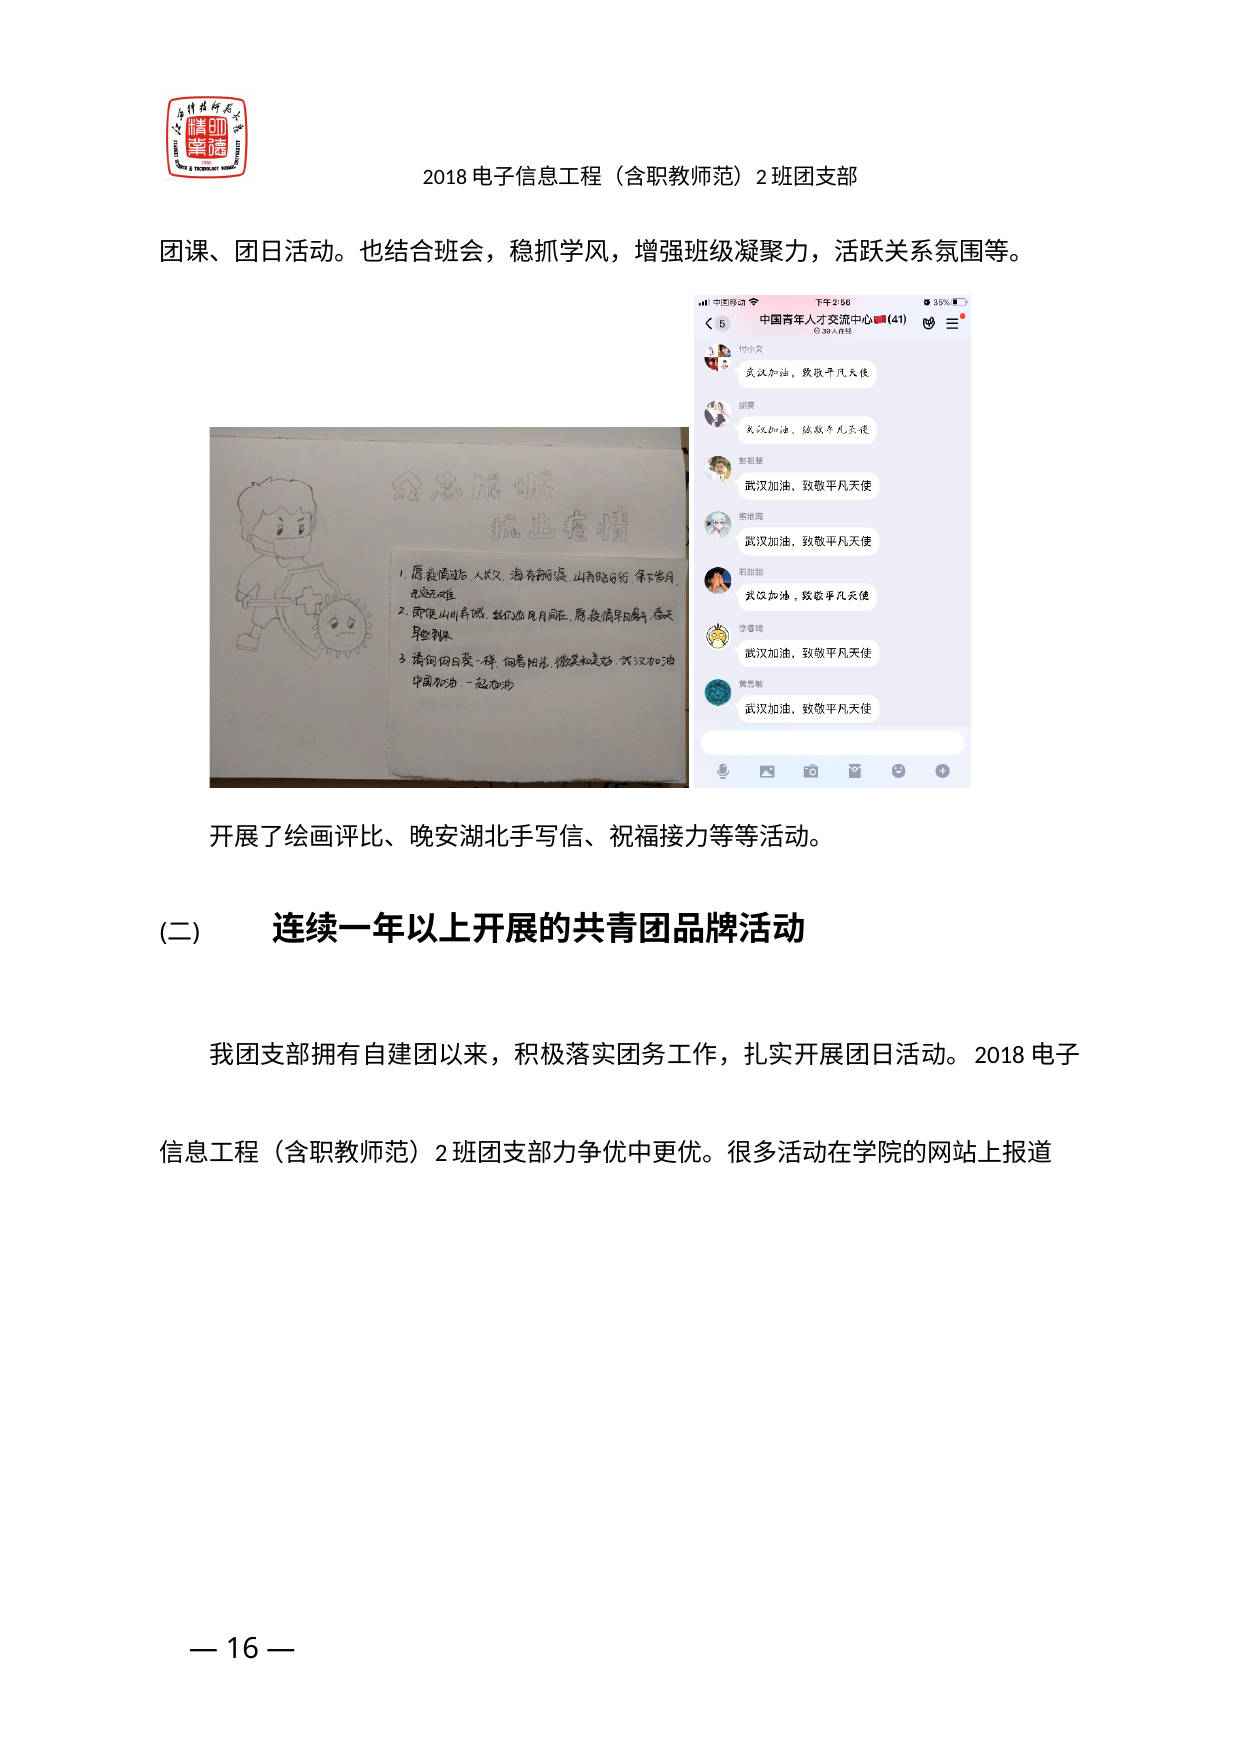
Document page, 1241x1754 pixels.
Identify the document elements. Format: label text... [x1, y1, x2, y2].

subtitle 连续一年以上开展的共青团品牌活动 [159, 894, 1081, 959]
text 在疫情期间更是极大发挥了线上平台的优势和作用，开展了一些团小组会议和团课、团日活动。也结合班会，稳抓学风，增强班级凝聚力，活跃关系氛围等。 [159, 217, 1081, 282]
text 开展了绘画评比、晚安湖北手写信、祝福接力等等活动。 [159, 802, 1081, 867]
text 我团支部拥有自建团以来，积极落实团务工作，扎实开展团日活动。2018电子信息工程（含职教师范）2班团支部力争优中更优。很多活动在学院的网站上报道 [159, 1021, 1081, 1183]
picture [694, 295, 971, 788]
picture [209, 427, 689, 788]
picture [159, 90, 253, 185]
